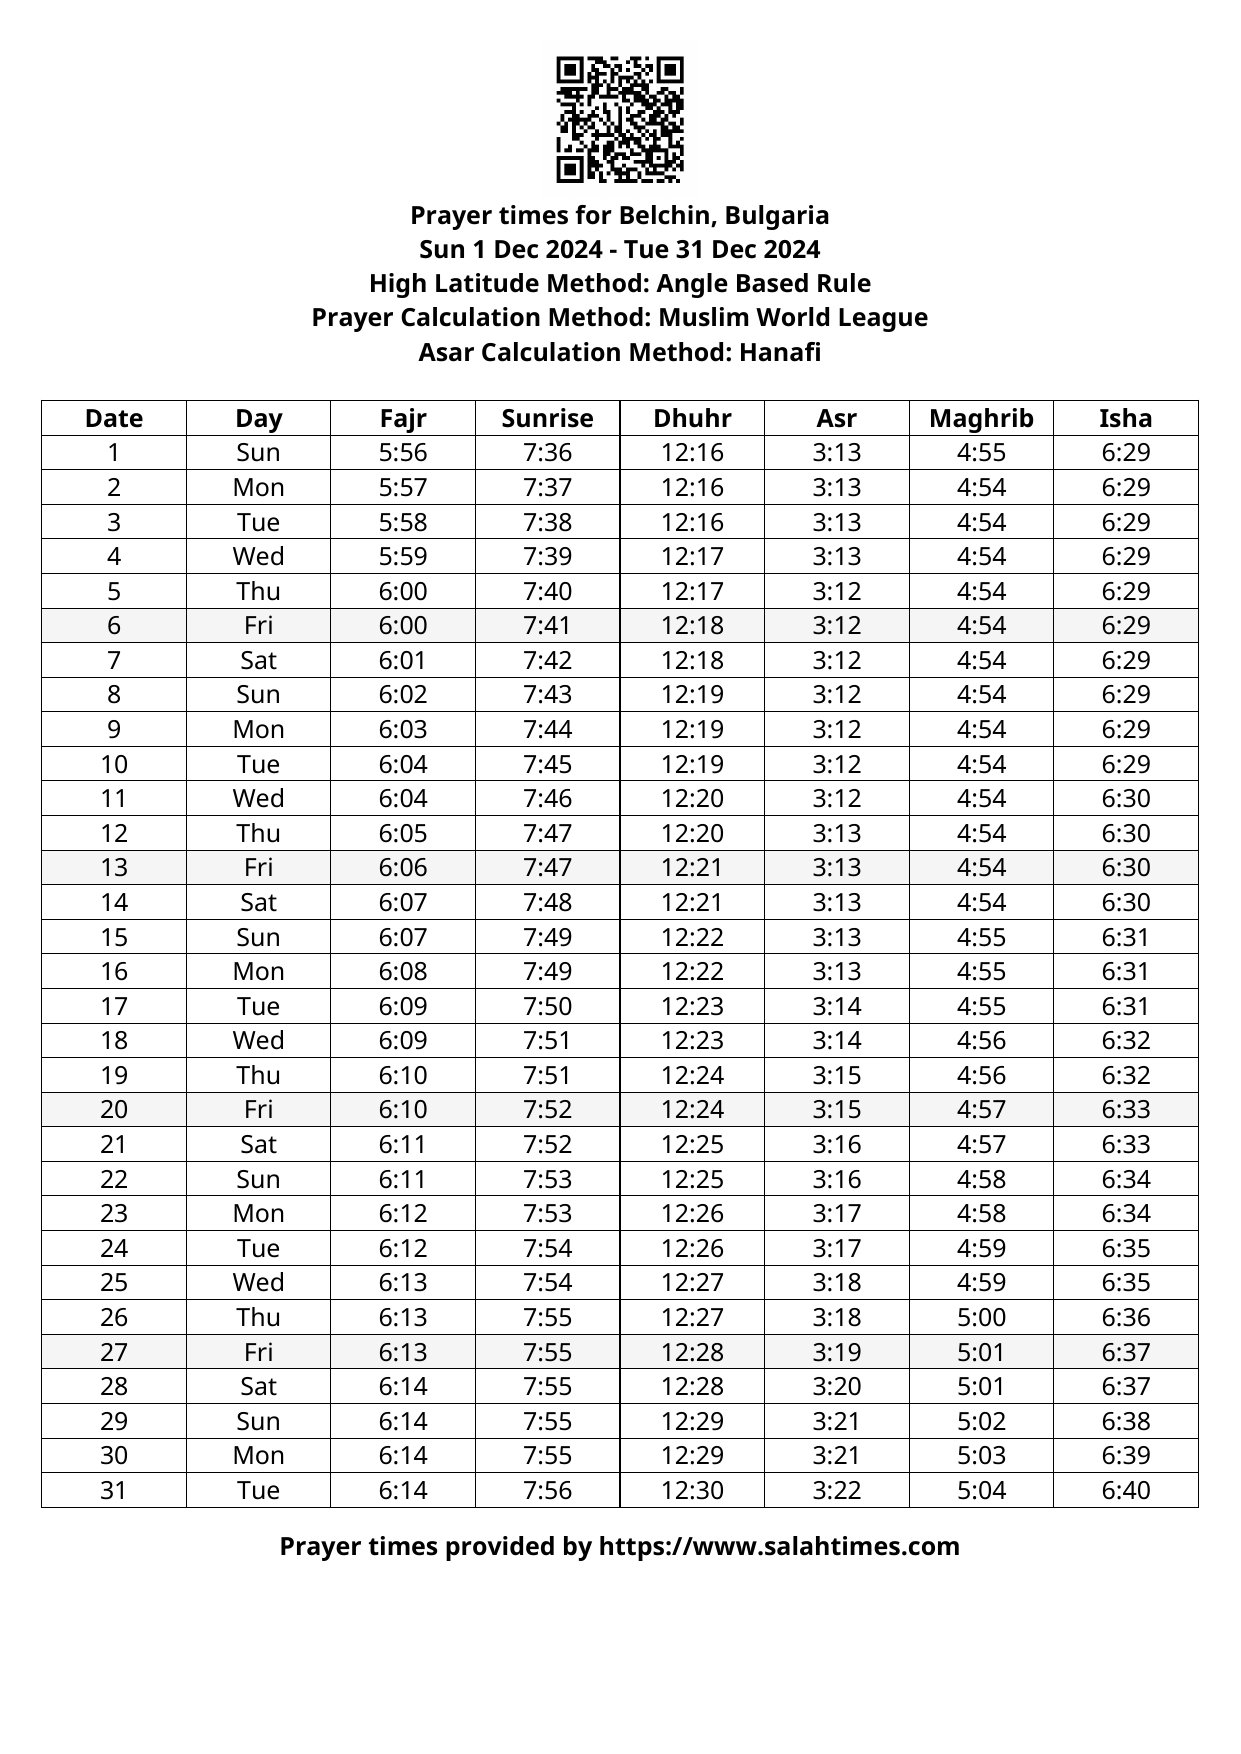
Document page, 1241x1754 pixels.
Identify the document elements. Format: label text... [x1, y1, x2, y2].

table_cell 6:14 [331, 1473, 475, 1507]
table_cell 11 [42, 781, 186, 815]
table_cell 3:19 [765, 1335, 909, 1368]
table_cell 7:46 [476, 781, 619, 815]
table_cell 7:41 [476, 609, 619, 642]
table_cell Sat [187, 885, 330, 919]
table_cell 12:20 [621, 816, 764, 849]
table_cell 3:18 [765, 1300, 909, 1334]
table_cell 4:54 [910, 574, 1053, 607]
table_cell 4:56 [910, 1024, 1053, 1057]
table_cell Thu [187, 1300, 330, 1334]
table_cell 7:51 [476, 1024, 619, 1057]
table_cell 12:19 [621, 712, 764, 746]
table_cell 7:54 [476, 1266, 619, 1299]
table_cell 7:49 [476, 954, 619, 988]
table_cell 5:58 [331, 505, 475, 538]
table_cell Wed [187, 1024, 330, 1057]
table_cell 3:12 [765, 643, 909, 677]
table_cell 6:34 [1054, 1162, 1198, 1195]
table_cell 6:29 [1054, 470, 1198, 504]
table_cell Thu [187, 1058, 330, 1092]
table_cell 6:13 [331, 1266, 475, 1299]
table_cell 6:29 [1054, 609, 1198, 642]
table_cell 6:07 [331, 920, 475, 953]
table_cell 4:54 [910, 470, 1053, 504]
table_cell 4:55 [910, 989, 1053, 1022]
table_cell 3:20 [765, 1369, 909, 1403]
table_cell 3:22 [765, 1473, 909, 1507]
table_cell 12:18 [621, 643, 764, 677]
table_cell 7:55 [476, 1404, 619, 1437]
table_cell Tue [187, 989, 330, 1022]
table_cell 3:13 [765, 505, 909, 538]
table_cell Sun [187, 1162, 330, 1195]
table_cell 6:13 [331, 1335, 475, 1368]
table_cell 7:36 [476, 436, 619, 469]
table_cell 10 [42, 747, 186, 780]
table_cell 6:00 [331, 609, 475, 642]
table_cell 7:53 [476, 1196, 619, 1230]
table_cell 23 [42, 1196, 186, 1230]
table_cell Wed [187, 539, 330, 573]
table_cell 4:54 [910, 539, 1053, 573]
table_cell 4:59 [910, 1231, 1053, 1264]
table_cell 6:36 [1054, 1300, 1198, 1334]
table_cell 6:34 [1054, 1196, 1198, 1230]
table_cell 6 [42, 609, 186, 642]
table_cell 30 [42, 1439, 186, 1472]
table_cell Wed [187, 1266, 330, 1299]
table_cell 12:27 [621, 1266, 764, 1299]
table_cell 6:06 [331, 851, 475, 884]
table_cell 7 [42, 643, 186, 677]
table_cell 12:16 [621, 436, 764, 469]
table_cell 20 [42, 1093, 186, 1126]
table_cell Tue [187, 1473, 330, 1507]
table_cell 6:29 [1054, 747, 1198, 780]
table_cell 6:37 [1054, 1335, 1198, 1368]
table_cell 3:13 [765, 436, 909, 469]
table_cell 6:08 [331, 954, 475, 988]
table_cell 4 [42, 539, 186, 573]
table_cell 6:32 [1054, 1024, 1198, 1057]
table_cell 4:54 [910, 781, 1053, 815]
table_cell 6:29 [1054, 712, 1198, 746]
table_cell 4:54 [910, 678, 1053, 711]
table_cell Sat [187, 1369, 330, 1403]
table_cell 6:07 [331, 885, 475, 919]
table_cell Fri [187, 609, 330, 642]
table_cell 3:13 [765, 470, 909, 504]
table_cell 5:56 [331, 436, 475, 469]
table_header Fajr [331, 401, 475, 434]
table_header Sunrise [476, 401, 619, 434]
table_cell 12:24 [621, 1058, 764, 1092]
table_cell 7:55 [476, 1439, 619, 1472]
table_cell 4:54 [910, 747, 1053, 780]
table_cell 4:54 [910, 851, 1053, 884]
table_cell 12:30 [621, 1473, 764, 1507]
table_cell 4:58 [910, 1162, 1053, 1195]
table_cell 4:57 [910, 1127, 1053, 1161]
text Prayer times provided by https://www.salahtimes.com [42, 1528, 1198, 1563]
table_cell 29 [42, 1404, 186, 1437]
table_cell 6:29 [1054, 678, 1198, 711]
table_cell 5:59 [331, 539, 475, 573]
table_cell 2 [42, 470, 186, 504]
table_cell 12:22 [621, 954, 764, 988]
table_cell 4:55 [910, 920, 1053, 953]
table_cell 6:02 [331, 678, 475, 711]
table_cell 5:00 [910, 1300, 1053, 1334]
table_cell 21 [42, 1127, 186, 1161]
table_cell 27 [42, 1335, 186, 1368]
table_cell 7:38 [476, 505, 619, 538]
table_header Day [187, 401, 330, 434]
table_cell 3:13 [765, 539, 909, 573]
table_cell 3:13 [765, 885, 909, 919]
text Sun 1 Dec 2024 - Tue 31 Dec 2024 [42, 232, 1198, 266]
table_cell 6:11 [331, 1162, 475, 1195]
table_cell 16 [42, 954, 186, 988]
table_cell 3:13 [765, 954, 909, 988]
table_cell 12:16 [621, 505, 764, 538]
table_cell 6:29 [1054, 643, 1198, 677]
table_cell 7:52 [476, 1127, 619, 1161]
table_cell 3:14 [765, 989, 909, 1022]
table_cell 7:44 [476, 712, 619, 746]
table_cell 6:30 [1054, 885, 1198, 919]
table_cell 7:48 [476, 885, 619, 919]
text Prayer times for Belchin, Bulgaria [42, 198, 1198, 232]
table_cell 12:27 [621, 1300, 764, 1334]
table_cell 7:51 [476, 1058, 619, 1092]
table_cell 6:31 [1054, 954, 1198, 988]
table_cell 3:17 [765, 1196, 909, 1230]
table_cell 12:21 [621, 885, 764, 919]
table_cell 6:31 [1054, 989, 1198, 1022]
table_cell 12:20 [621, 781, 764, 815]
table_cell Tue [187, 747, 330, 780]
table_cell Mon [187, 712, 330, 746]
table_cell 3:18 [765, 1266, 909, 1299]
table_cell 6:12 [331, 1231, 475, 1264]
table_cell 6:29 [1054, 505, 1198, 538]
table_cell Wed [187, 781, 330, 815]
table_cell 3:12 [765, 747, 909, 780]
table_cell 7:54 [476, 1231, 619, 1264]
table_cell 3:12 [765, 678, 909, 711]
table_cell 6:35 [1054, 1266, 1198, 1299]
table_cell 7:55 [476, 1300, 619, 1334]
table_cell 22 [42, 1162, 186, 1195]
table_cell 15 [42, 920, 186, 953]
table_cell 6:10 [331, 1058, 475, 1092]
table_cell 4:55 [910, 436, 1053, 469]
table_cell 4:57 [910, 1093, 1053, 1126]
table_cell 6:01 [331, 643, 475, 677]
table_cell 7:45 [476, 747, 619, 780]
table_cell 12:23 [621, 989, 764, 1022]
table_cell Sat [187, 643, 330, 677]
table_cell 12:26 [621, 1196, 764, 1230]
table_cell 12:17 [621, 574, 764, 607]
table_cell 25 [42, 1266, 186, 1299]
table_cell 4:56 [910, 1058, 1053, 1092]
table_cell 7:50 [476, 989, 619, 1022]
table_cell 6:40 [1054, 1473, 1198, 1507]
picture [542, 41, 699, 198]
table_cell 3:17 [765, 1231, 909, 1264]
table_cell 4:55 [910, 954, 1053, 988]
table_cell 6:10 [331, 1093, 475, 1126]
table_cell 6:33 [1054, 1093, 1198, 1126]
table_cell 7:49 [476, 920, 619, 953]
table_cell 3:13 [765, 851, 909, 884]
table_cell 14 [42, 885, 186, 919]
table_cell 12:28 [621, 1335, 764, 1368]
table_cell 12:29 [621, 1404, 764, 1437]
table_cell 28 [42, 1369, 186, 1403]
table_cell Mon [187, 1196, 330, 1230]
table_cell 5:01 [910, 1335, 1053, 1368]
table_cell 13 [42, 851, 186, 884]
table_cell 6:35 [1054, 1231, 1198, 1264]
table_cell 7:52 [476, 1093, 619, 1126]
table_cell Fri [187, 851, 330, 884]
table_cell 3:13 [765, 816, 909, 849]
table_cell Mon [187, 470, 330, 504]
table_cell 7:40 [476, 574, 619, 607]
table_cell 6:32 [1054, 1058, 1198, 1092]
table_cell 4:59 [910, 1266, 1053, 1299]
table_cell 6:13 [331, 1300, 475, 1334]
table_cell 7:42 [476, 643, 619, 677]
text Prayer Calculation Method: Muslim World League [42, 300, 1198, 334]
table_cell 12 [42, 816, 186, 849]
table_cell 12:21 [621, 851, 764, 884]
table_header Asr [765, 401, 909, 434]
table_cell 6:14 [331, 1439, 475, 1472]
table_cell 7:53 [476, 1162, 619, 1195]
table_cell 12:18 [621, 609, 764, 642]
table_cell 12:26 [621, 1231, 764, 1264]
table_cell 7:47 [476, 816, 619, 849]
table_cell Tue [187, 1231, 330, 1264]
table_header Maghrib [910, 401, 1053, 434]
table_cell 4:54 [910, 885, 1053, 919]
table_cell 6:09 [331, 989, 475, 1022]
table_cell Mon [187, 1439, 330, 1472]
table_cell 4:54 [910, 816, 1053, 849]
table_cell Thu [187, 816, 330, 849]
table_cell 12:25 [621, 1162, 764, 1195]
table_cell 6:11 [331, 1127, 475, 1161]
table_cell 6:14 [331, 1369, 475, 1403]
table_cell 6:04 [331, 781, 475, 815]
table_cell 24 [42, 1231, 186, 1264]
table_cell 7:47 [476, 851, 619, 884]
table_cell 18 [42, 1024, 186, 1057]
table_cell Fri [187, 1335, 330, 1368]
table_cell 7:43 [476, 678, 619, 711]
table_cell 3:16 [765, 1127, 909, 1161]
table_cell 8 [42, 678, 186, 711]
table_cell Sun [187, 436, 330, 469]
table_cell 6:14 [331, 1404, 475, 1437]
table_cell 5:57 [331, 470, 475, 504]
table_cell 6:38 [1054, 1404, 1198, 1437]
table_cell 17 [42, 989, 186, 1022]
table_cell 7:39 [476, 539, 619, 573]
table_cell 5:03 [910, 1439, 1053, 1472]
table_cell Sun [187, 920, 330, 953]
table_cell 12:19 [621, 747, 764, 780]
table_cell 4:54 [910, 609, 1053, 642]
table_cell 6:30 [1054, 851, 1198, 884]
table_cell 4:58 [910, 1196, 1053, 1230]
table_cell 3:21 [765, 1439, 909, 1472]
table_cell 12:16 [621, 470, 764, 504]
text Asar Calculation Method: Hanafi [42, 334, 1198, 368]
table_cell Tue [187, 505, 330, 538]
table_cell 3:12 [765, 781, 909, 815]
table_cell 3:12 [765, 609, 909, 642]
table_cell 3:15 [765, 1058, 909, 1092]
table_cell 7:55 [476, 1369, 619, 1403]
table_cell 12:24 [621, 1093, 764, 1126]
table_cell Sat [187, 1127, 330, 1161]
table_cell 6:00 [331, 574, 475, 607]
table_cell 6:09 [331, 1024, 475, 1057]
table_cell 9 [42, 712, 186, 746]
table_cell 3:12 [765, 574, 909, 607]
table_cell Thu [187, 574, 330, 607]
table_cell 12:25 [621, 1127, 764, 1161]
table_cell 6:39 [1054, 1439, 1198, 1472]
table_cell 4:54 [910, 505, 1053, 538]
table_cell 5:01 [910, 1369, 1053, 1403]
text High Latitude Method: Angle Based Rule [42, 266, 1198, 300]
table_cell 12:19 [621, 678, 764, 711]
table_cell Sun [187, 678, 330, 711]
table_cell 6:31 [1054, 920, 1198, 953]
table_header Dhuhr [621, 401, 764, 434]
table_cell Fri [187, 1093, 330, 1126]
table_cell 3:12 [765, 712, 909, 746]
table_cell 12:17 [621, 539, 764, 573]
table_cell 3 [42, 505, 186, 538]
table_cell Sun [187, 1404, 330, 1437]
table_cell 6:05 [331, 816, 475, 849]
table_cell 12:29 [621, 1439, 764, 1472]
table_cell 26 [42, 1300, 186, 1334]
table_cell 6:03 [331, 712, 475, 746]
table_cell 6:37 [1054, 1369, 1198, 1403]
table_cell 6:29 [1054, 436, 1198, 469]
table_cell 7:55 [476, 1335, 619, 1368]
table_cell 4:54 [910, 712, 1053, 746]
table_cell 5:04 [910, 1473, 1053, 1507]
table_cell 6:04 [331, 747, 475, 780]
table_cell 6:29 [1054, 574, 1198, 607]
table_cell 4:54 [910, 643, 1053, 677]
table_cell 6:12 [331, 1196, 475, 1230]
table_cell 19 [42, 1058, 186, 1092]
table_cell 6:30 [1054, 781, 1198, 815]
table_cell 6:29 [1054, 539, 1198, 573]
table_cell Mon [187, 954, 330, 988]
table_cell 3:14 [765, 1024, 909, 1057]
table_cell 3:13 [765, 920, 909, 953]
table_cell 3:15 [765, 1093, 909, 1126]
table_cell 12:28 [621, 1369, 764, 1403]
table_header Date [42, 401, 186, 434]
table_cell 6:30 [1054, 816, 1198, 849]
table_cell 1 [42, 436, 186, 469]
table_cell 6:33 [1054, 1127, 1198, 1161]
table_cell 3:21 [765, 1404, 909, 1437]
table_cell 12:23 [621, 1024, 764, 1057]
table_cell 12:22 [621, 920, 764, 953]
table_cell 31 [42, 1473, 186, 1507]
table_cell 5:02 [910, 1404, 1053, 1437]
table_cell 7:56 [476, 1473, 619, 1507]
table_cell 3:16 [765, 1162, 909, 1195]
table_header Isha [1054, 401, 1198, 434]
table_cell 5 [42, 574, 186, 607]
table_cell 7:37 [476, 470, 619, 504]
